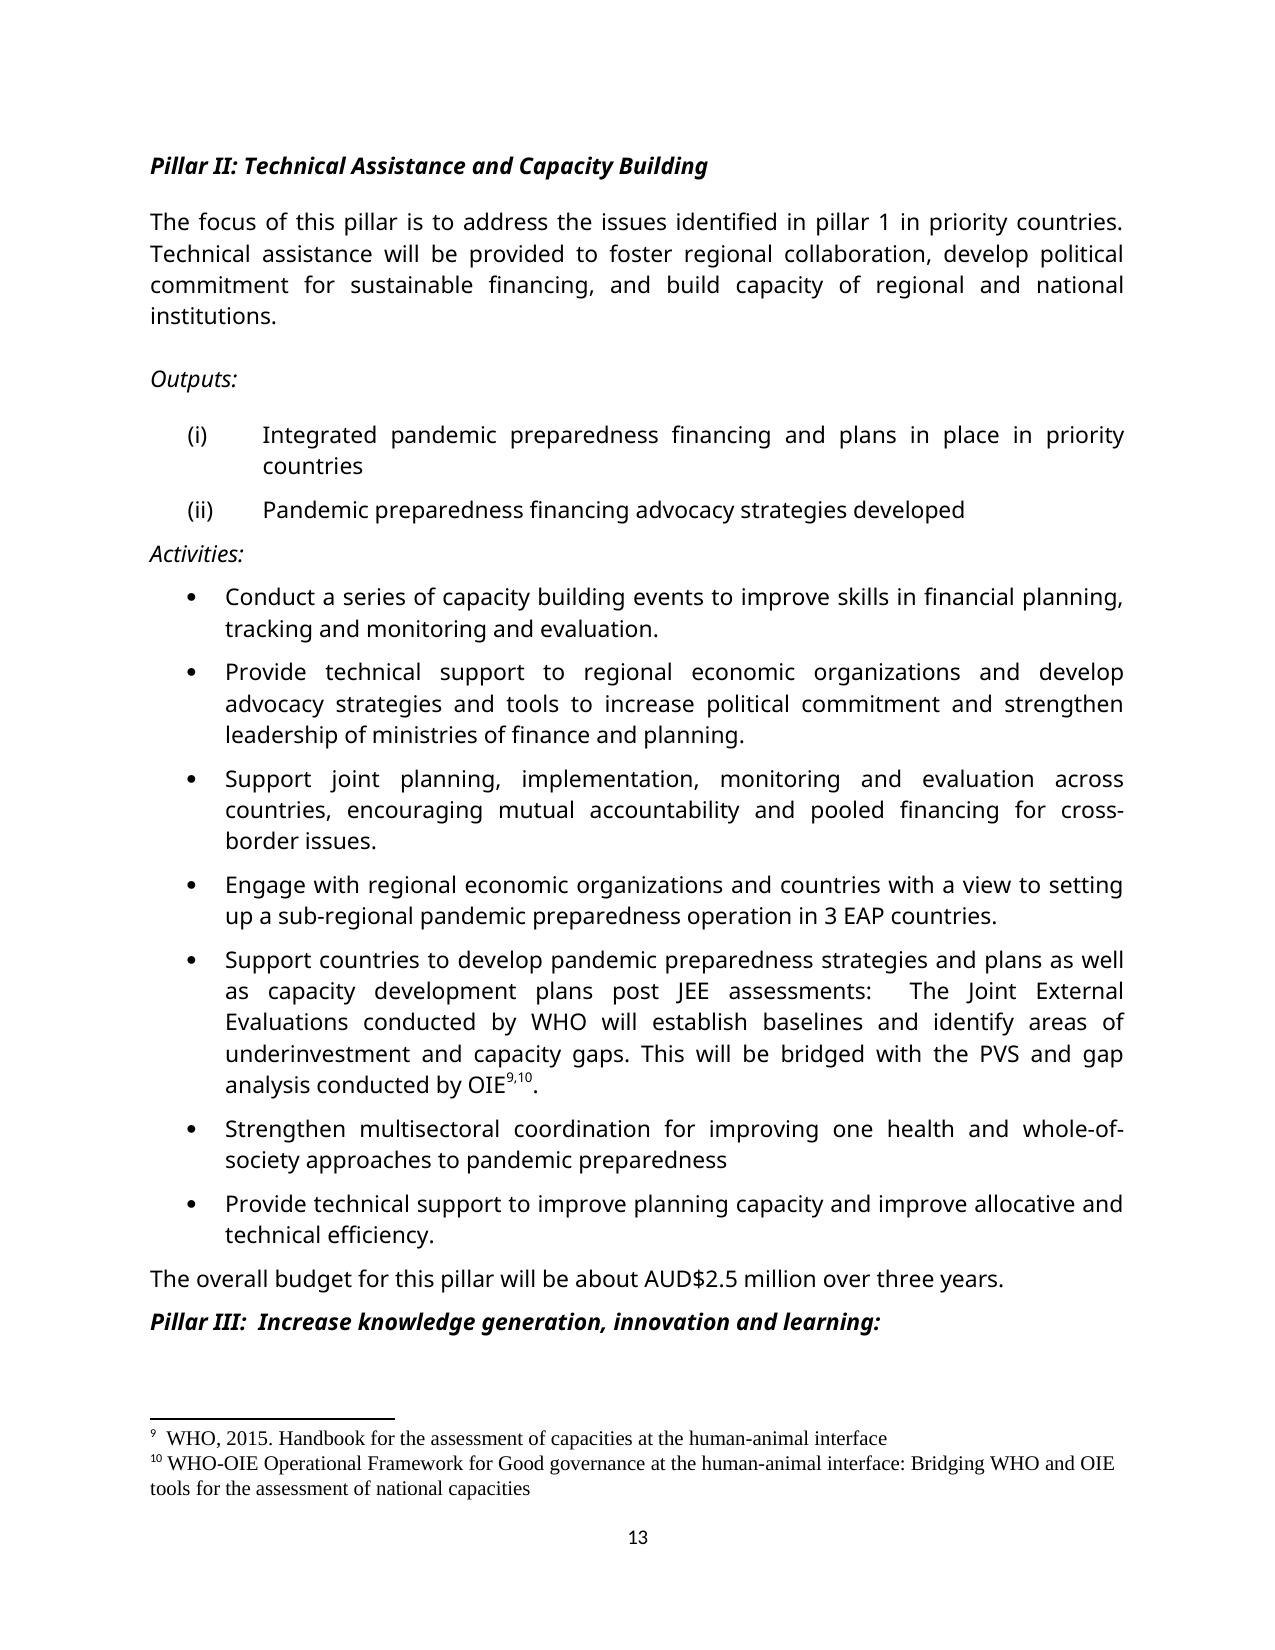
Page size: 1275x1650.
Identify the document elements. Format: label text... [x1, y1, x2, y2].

text Outputs: [150, 362, 1125, 394]
text Pillar III: Increase knowledge generation, innovation and learning: [150, 1306, 1125, 1337]
list Support joint planning, implementation, monitoring and evaluation across countries, encouraging mutual accountability and pooled financing for cross-border issues. [187, 762, 1125, 856]
list Provide technical support to improve planning capacity and improve allocative and technical efficiency. [187, 1187, 1125, 1250]
list Engage with regional economic organizations and countries with a view to setting up a sub-regional pandemic preparedness operation in 3 EAP countries. [187, 869, 1125, 931]
text Activities: [150, 537, 1125, 569]
list Conduct a series of capacity building events to improve skills in financial planning, tracking and monitoring and evaluation. [187, 581, 1125, 644]
list Provide technical support to regional economic organizations and develop advocacy strategies and tools to increase political commitment and strengthen leadership of ministries of finance and planning. [187, 656, 1125, 750]
text The overall budget for this pillar will be about AUD$2.5 million over three years. [150, 1262, 1125, 1294]
list Integrated pandemic preparedness financing and plans in place in priority countries [187, 419, 1125, 481]
list Strengthen multisectoral coordination for improving one health and whole-of-society approaches to pandemic preparedness [187, 1112, 1125, 1175]
list Pandemic preparedness financing advocacy strategies developed [187, 494, 1125, 525]
list Pillar II: Technical Assistance and Capacity Building [150, 150, 1125, 181]
list Support countries to develop pandemic preparedness strategies and plans as well as capacity development plans post JEE assessments: The Joint External Evaluations conducted by WHO will establish baselines and identify areas of underinvestment and capacity gaps. This will be bridged with the PVS and gap analysis conducted by OIE,. [187, 944, 1125, 1100]
text The focus of this pillar is to address the issues identified in pillar 1 in priority countries. Technical assistance will be provided to foster regional collaboration, develop political commitment for sustainable financing, and build capacity of regional and national institutions. [150, 206, 1125, 331]
